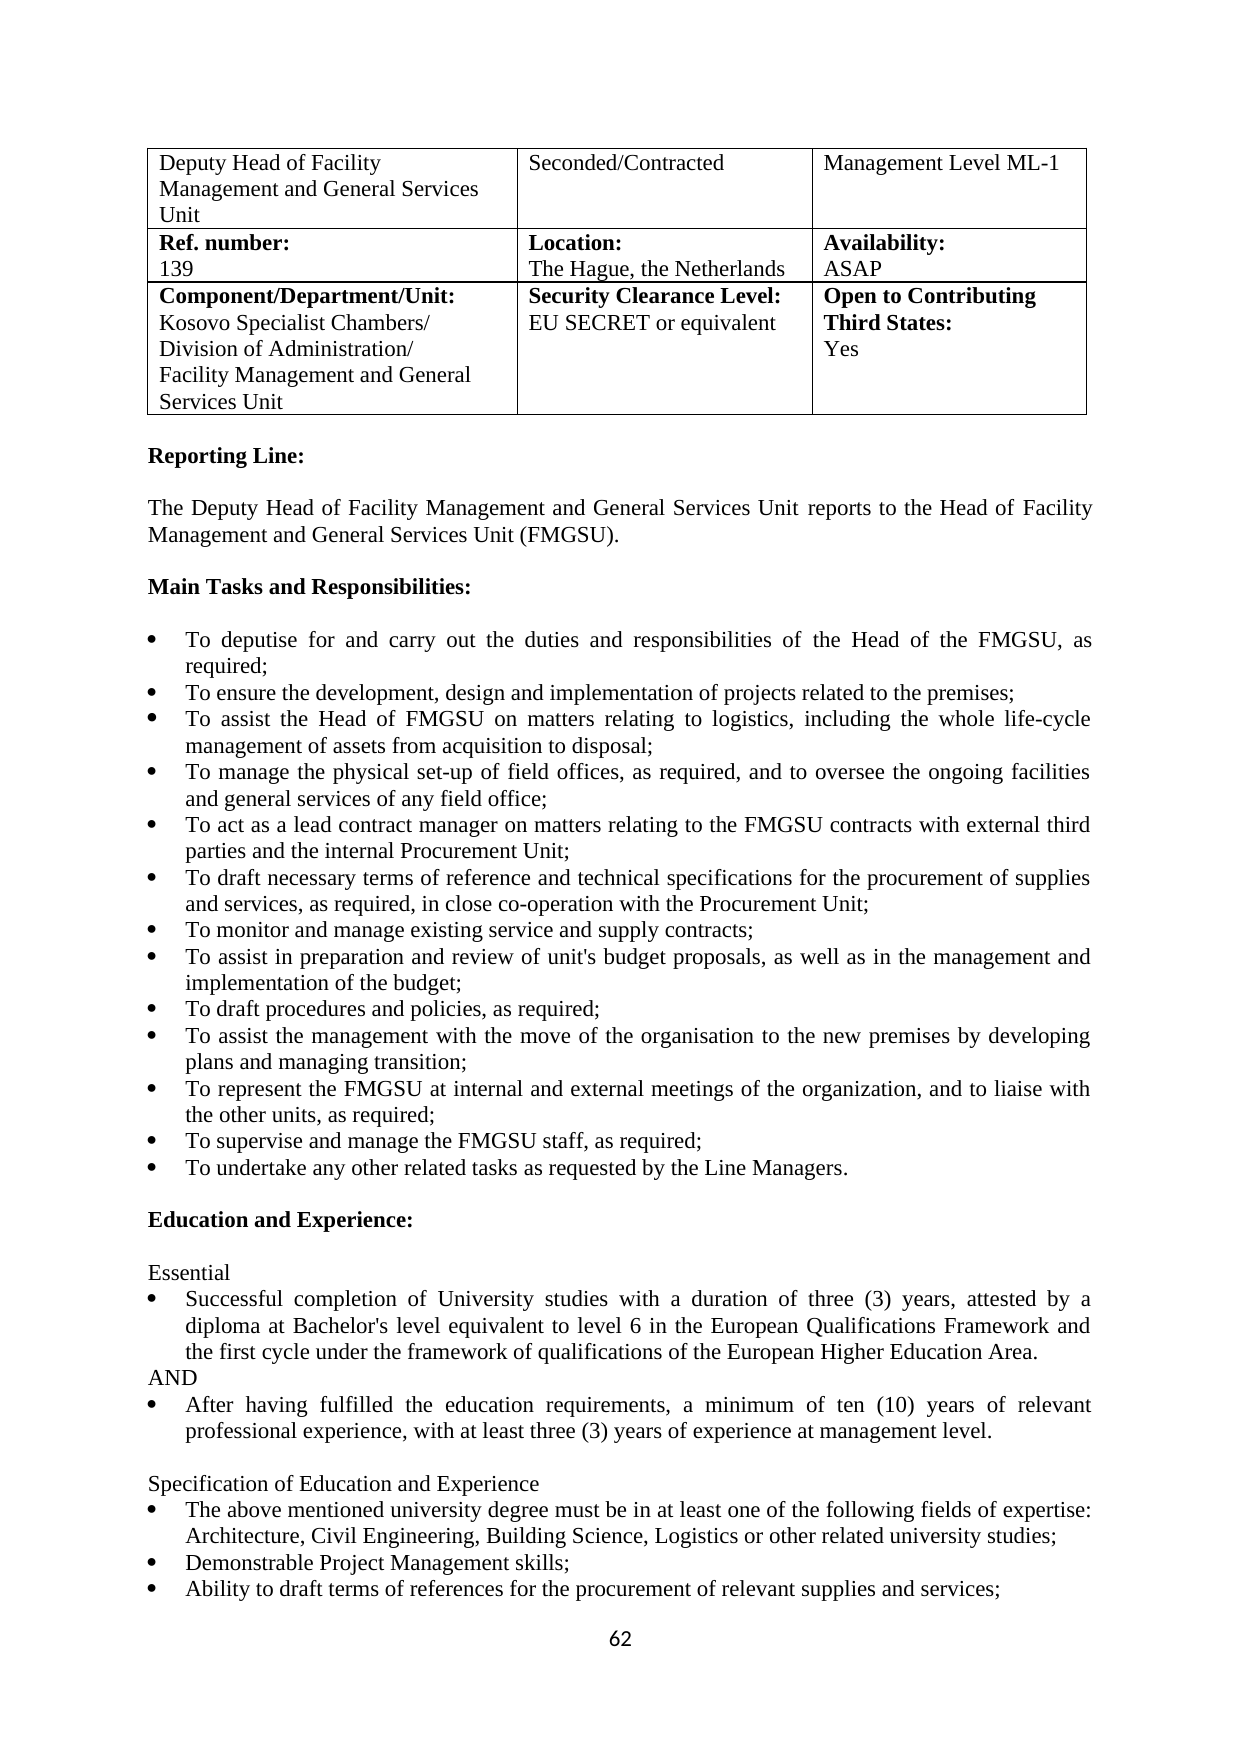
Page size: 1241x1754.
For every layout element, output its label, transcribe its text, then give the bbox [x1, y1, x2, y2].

table_cell Security Clearance Level: EU SECRET or equivalent [518, 283, 812, 414]
table_cell Ref. number: 139 [148, 229, 517, 281]
list To draft necessary terms of reference and technical specifications for the procurement of supplies and services, as required, in close co-operation with the Procurement Unit; [148, 864, 1093, 916]
list To assist in preparation and review of unit's budget proposals, as well as in the management and implementation of the budget; [148, 943, 1093, 996]
text Specification of Education and Experience [148, 1470, 1093, 1496]
table_cell Component/Department/Unit: Kosovo Specialist Chambers/ Division of Administration/ Facility Management and General Services Unit [148, 283, 517, 414]
text AND [148, 1364, 1093, 1391]
table_cell Location: The Hague, the Netherlands [518, 229, 812, 281]
list To assist the Head of FMGSU on matters relating to logistics, including the whole life-cycle management of assets from acquisition to disposal; [148, 705, 1093, 758]
list To represent the FMGSU at internal and external meetings of the organization, and to liaise with the other units, as required; [148, 1074, 1093, 1127]
list To supervise and manage the FMGSU staff, as required; [148, 1127, 1093, 1154]
text The Deputy Head of Facility Management and General Services Unit reports to the Head of Facility Management and General Services Unit (FMGSU). [148, 494, 1093, 547]
text Main Tasks and Responsibilities: [148, 573, 1093, 600]
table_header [148, 149, 517, 228]
list Ability to draft terms of references for the procurement of relevant supplies and services; [148, 1575, 1093, 1602]
text Reporting Line: [148, 442, 1093, 468]
list After having fulfilled the education requirements, a minimum of ten (10) years of relevant professional experience, with at least three (3) years of experience at management level. [148, 1391, 1093, 1443]
list Successful completion of University studies with a duration of three (3) years, attested by a diploma at Bachelor's level equivalent to level 6 in the European Qualifications Framework and the first cycle under the framework of qualifications of the European Higher Education Area. [148, 1285, 1093, 1364]
list To manage the physical set-up of field offices, as required, and to oversee the ongoing facilities and general services of any field office; [148, 758, 1093, 811]
list Demonstrable Project Management skills; [148, 1549, 1093, 1575]
text Education and Experience: [148, 1206, 1087, 1233]
table_cell Availability: ASAP [813, 229, 1086, 281]
list To monitor and manage existing service and supply contracts; [148, 916, 1093, 943]
list To ensure the development, design and implementation of projects related to the premises; [148, 679, 1093, 705]
table_cell Open to Contributing Third States: Yes [813, 283, 1086, 414]
text Essential [148, 1259, 1093, 1285]
list To undertake any other related tasks as requested by the Line Managers. [148, 1154, 1093, 1180]
list The above mentioned university degree must be in at least one of the following fields of expertise: Architecture, Civil Engineering, Building Science, Logistics or other related university studies; [148, 1496, 1093, 1549]
list To assist the management with the move of the organisation to the new premises by developing plans and managing transition; [148, 1022, 1093, 1074]
list To draft procedures and policies, as required; [148, 996, 1093, 1022]
list To deputise for and carry out the duties and responsibilities of the Head of the FMGSU, as required; [148, 626, 1093, 679]
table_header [813, 149, 1086, 228]
list To act as a lead contract manager on matters relating to the FMGSU contracts with external third parties and the internal Procurement Unit; [148, 811, 1093, 864]
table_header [518, 149, 812, 228]
